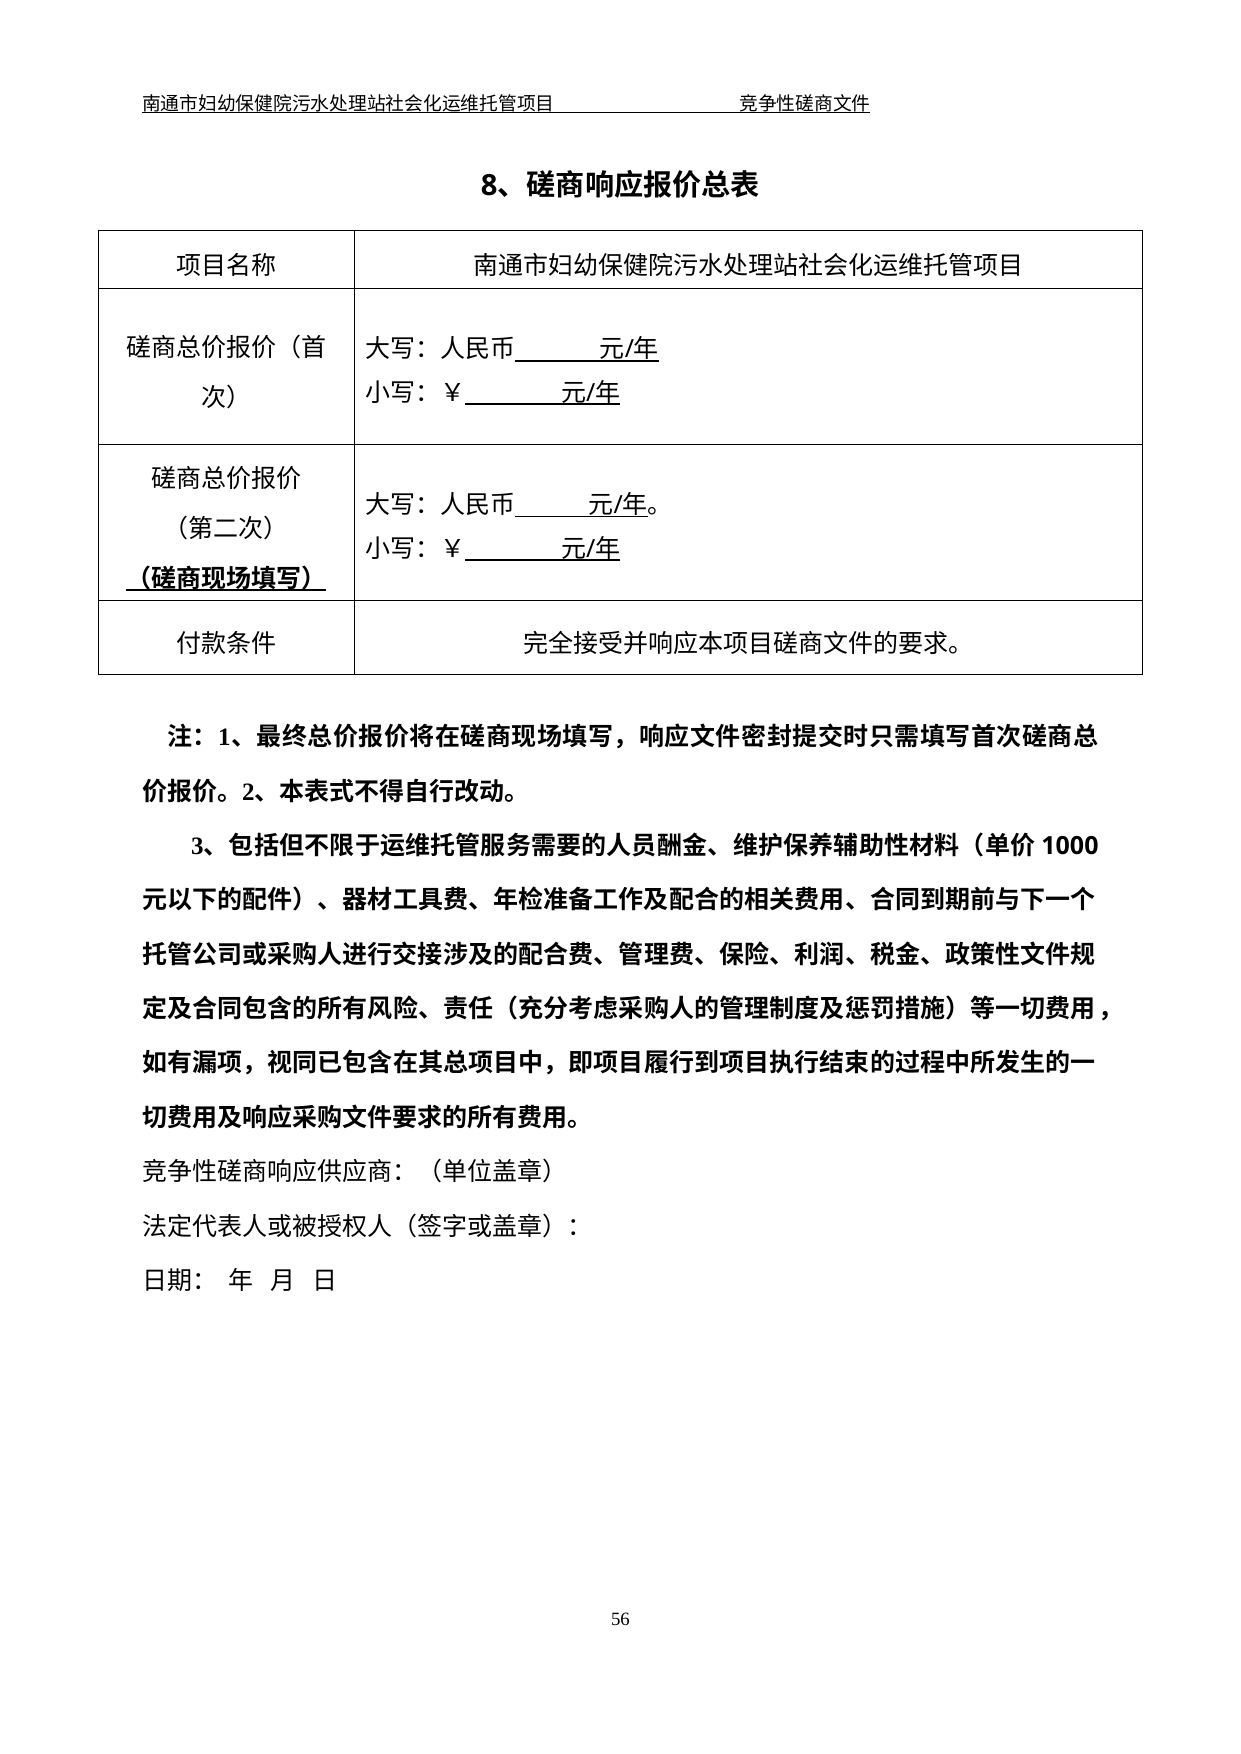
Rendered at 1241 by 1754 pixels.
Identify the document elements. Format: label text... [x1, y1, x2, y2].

table_cell 完全接受并响应本项目磋商文件的要求。 [355, 601, 1142, 674]
table_cell 大写：人民币 元/年。 小写：￥ 元/年 [355, 445, 1142, 600]
text 注：1、最终总价报价将在磋商现场填写，响应文件密封提交时只需填写首次磋商总价报价。2、本表式不得自行改动。 [142, 717, 1098, 807]
text 8、磋商响应报价总表 [142, 162, 1098, 204]
table_cell 磋商总价报价（首次） [99, 289, 354, 444]
text 竞争性磋商响应供应商：（单位盖章） [142, 1152, 1090, 1188]
table_cell 付款条件 [99, 601, 354, 674]
table_header 南通市妇幼保健院污水处理站社会化运维托管项目 [355, 231, 1142, 288]
table_cell 大写：人民币 元/年 小写：￥ 元/年 [355, 289, 1142, 444]
text 日期： 年 月 日 [142, 1260, 1094, 1297]
text 3、包括但不限于运维托管服务需要的人员酬金、维护保养辅助性材料（单价1000元以下的配件）、器材工具费、年检准备工作及配合的相关费用、合同到期前与下一个托管公司或采购人进行交接涉及的配合费、管理费、保险、利润、税金、政策性文件规定及合同包含的所有风险、责任（充分考虑采购人的管理制度及惩罚措施）等一切费用，如有漏项，视同已包含在其总项目中，即项目履行到项目执行结束的过程中所发生的一切费用及响应采购文件要求的所有费用。 [142, 825, 1098, 1133]
table_header 项目名称 [99, 231, 354, 288]
text 法定代表人或被授权人（签字或盖章）： [142, 1206, 1094, 1242]
table_cell 磋商总价报价 （第二次） （磋商现场填写） [99, 445, 354, 600]
